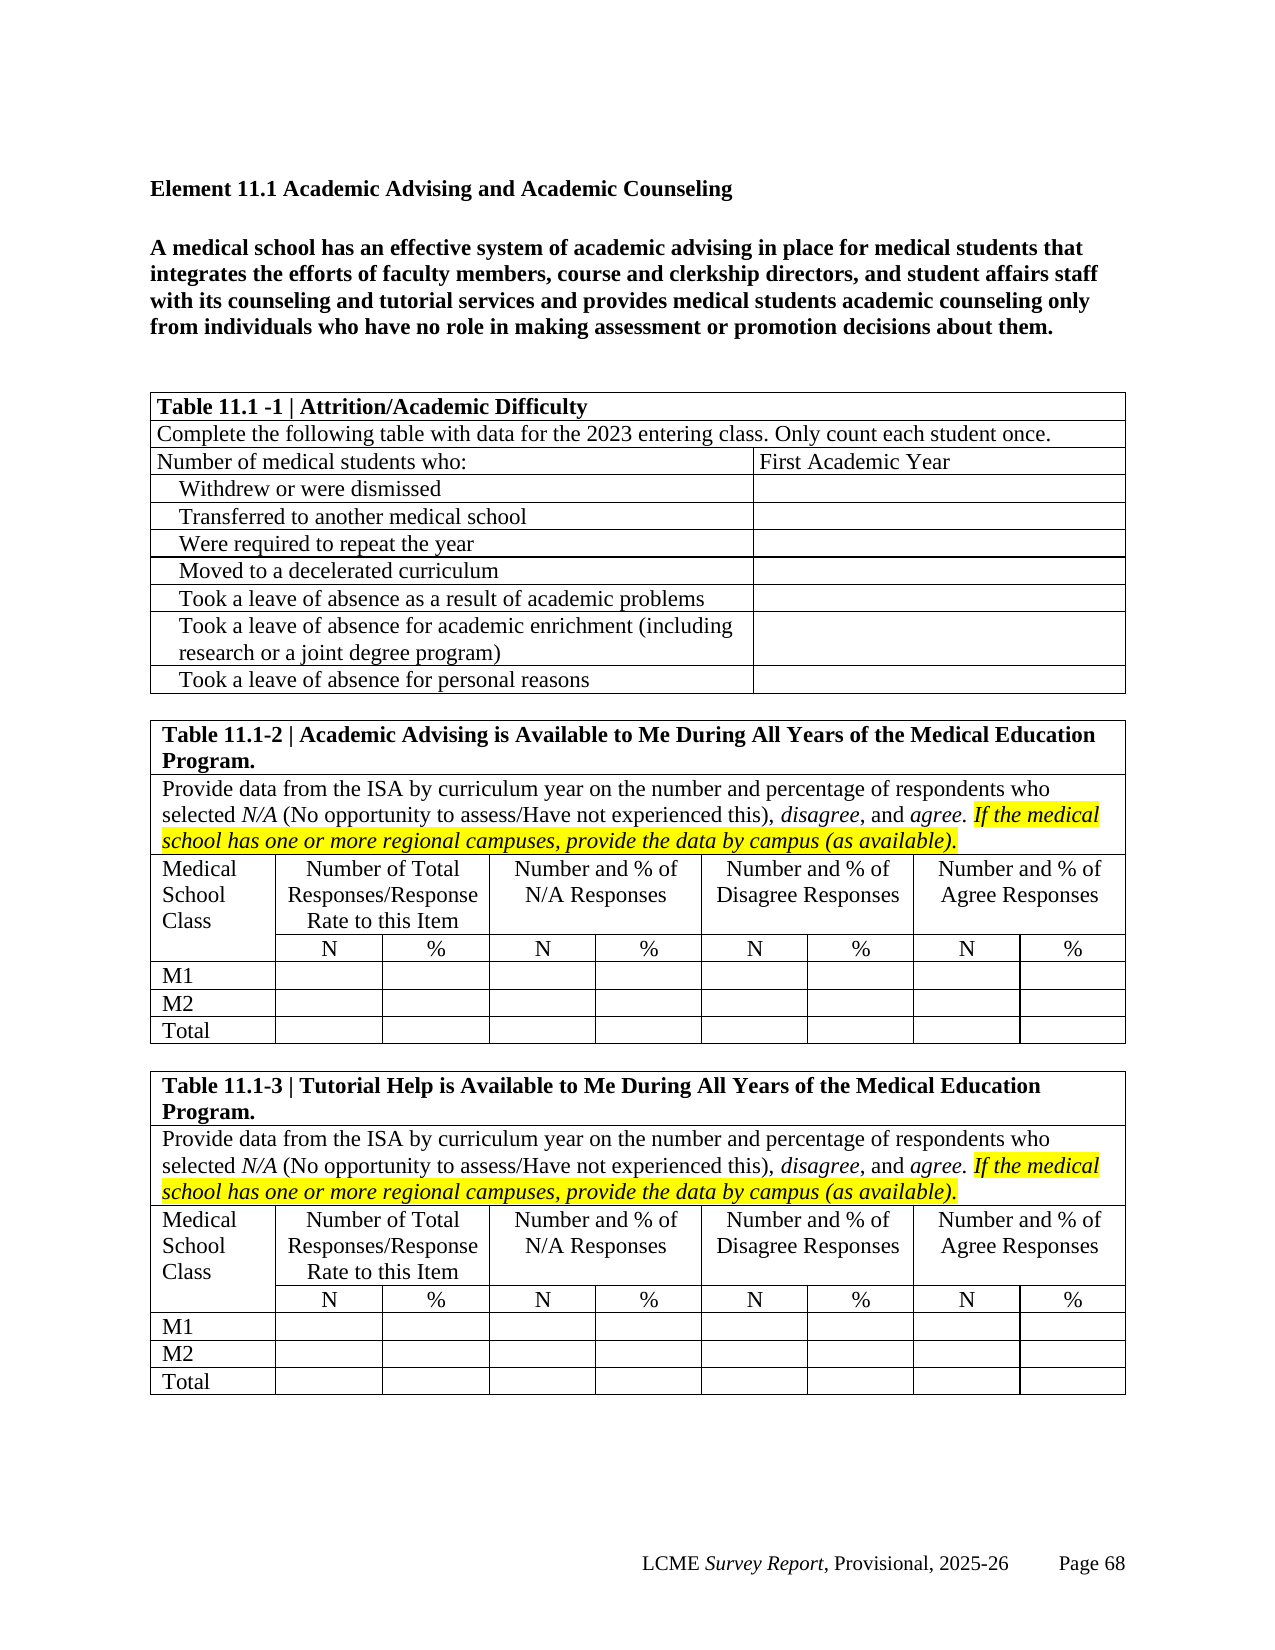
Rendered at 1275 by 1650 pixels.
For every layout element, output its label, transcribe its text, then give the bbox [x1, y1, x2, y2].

text A medical school has an effective system of academic advising in place for medical students that integrates the efforts of faculty members, course and clerkship directors, and student affairs staff with its counseling and tutorial services and provides medical students academic counseling only from individuals who have no role in making assessment or promotion decisions about them. [150, 234, 1125, 339]
table_cell N [276, 935, 382, 961]
table_cell [1021, 1368, 1125, 1394]
table_cell [808, 1341, 913, 1367]
table_cell [1021, 1017, 1125, 1043]
table_cell % [1021, 935, 1125, 961]
table_cell N [490, 935, 595, 961]
table_cell [1021, 1341, 1125, 1367]
table_cell [490, 1017, 595, 1043]
table_cell [1021, 962, 1125, 988]
table_cell M1 [151, 962, 275, 988]
table_cell [702, 1368, 807, 1394]
table_cell [596, 962, 701, 988]
table_cell [702, 1313, 807, 1339]
table_cell Number and % of Agree Responses [914, 1206, 1125, 1285]
table_cell [808, 1368, 913, 1394]
table_cell [1021, 990, 1125, 1016]
table_cell [754, 558, 1125, 584]
table_cell [914, 962, 1019, 988]
table_cell Number and % of N/A Responses [490, 1206, 701, 1285]
table_cell N [490, 1286, 595, 1312]
table_cell [276, 962, 382, 988]
table_cell First Academic Year [754, 448, 1125, 474]
table_cell [914, 1368, 1019, 1394]
table_cell Moved to a decelerated curriculum [151, 558, 753, 584]
table_cell [276, 1368, 382, 1394]
table_cell [276, 990, 382, 1016]
table_cell Provide data from the ISA by curriculum year on the number and percentage of respondents who selected N/A (No opportunity to assess/Have not experienced this), disagree, and agree. If the medical school has one or more regional campuses, provide the data by campus (as available). [151, 775, 1125, 854]
table_cell [808, 1017, 913, 1043]
table_cell Medical School Class [151, 1206, 275, 1312]
table_cell [754, 530, 1125, 556]
table_cell [808, 1313, 913, 1339]
table_cell % [383, 935, 489, 961]
table_cell Number and % of N/A Responses [490, 855, 701, 934]
table_cell [754, 585, 1125, 611]
table_cell M2 [151, 990, 275, 1016]
table_cell [383, 1368, 489, 1394]
table_cell M2 [151, 1341, 275, 1367]
table_cell [702, 1341, 807, 1367]
table_cell N [276, 1286, 382, 1312]
table_cell [490, 1341, 595, 1367]
table_cell Total [151, 1368, 275, 1394]
table_cell [596, 1368, 701, 1394]
table_cell [702, 990, 807, 1016]
table_cell Took a leave of absence as a result of academic problems [151, 585, 753, 611]
table_cell [490, 990, 595, 1016]
table_cell [914, 990, 1019, 1016]
table_cell Number of Total Responses/Response Rate to this Item [276, 855, 489, 934]
table_cell [1021, 1313, 1125, 1339]
table_cell [914, 1017, 1019, 1043]
table_cell % [808, 935, 913, 961]
table_cell [596, 1341, 701, 1367]
table_cell % [1021, 1286, 1125, 1312]
table_cell Provide data from the ISA by curriculum year on the number and percentage of respondents who selected N/A (No opportunity to assess/Have not experienced this), disagree, and agree. If the medical school has one or more regional campuses, provide the data by campus (as available). [151, 1126, 1125, 1204]
table_cell Number and % of Disagree Responses [702, 1206, 913, 1285]
table_cell Number and % of Disagree Responses [702, 855, 913, 934]
table_cell [383, 1017, 489, 1043]
table_cell Complete the following table with data for the 2023 entering class. Only count each student once. [151, 421, 1125, 447]
table_cell N [702, 1286, 807, 1312]
table_header Table 11.1-2 | Academic Advising is Available to Me During All Years of the Medical Education Program. [151, 721, 1125, 773]
table_cell M1 [151, 1313, 275, 1339]
table_cell [276, 1341, 382, 1367]
table_cell [702, 962, 807, 988]
table_cell Were required to repeat the year [151, 530, 753, 556]
table_cell [596, 990, 701, 1016]
table_cell % [383, 1286, 489, 1312]
table_cell [383, 1341, 489, 1367]
table_cell [808, 990, 913, 1016]
table_cell N [702, 935, 807, 961]
table_cell [702, 1017, 807, 1043]
table_cell N [914, 1286, 1019, 1312]
table_cell Transferred to another medical school [151, 503, 753, 529]
table_cell [754, 475, 1125, 502]
table_cell Medical School Class [151, 855, 275, 961]
table_cell [808, 962, 913, 988]
table_header Table 11.1 -1 | Attrition/Academic Difficulty [151, 393, 1125, 419]
table_cell [754, 666, 1125, 692]
table_cell Took a leave of absence for academic enrichment (including research or a joint degree program) [151, 612, 753, 665]
subtitle Element 11.1 Academic Advising and Academic Counseling [150, 175, 1125, 201]
table_cell [596, 1017, 701, 1043]
table_cell [383, 1313, 489, 1339]
table_cell [754, 503, 1125, 529]
table_cell Number of medical students who: [151, 448, 753, 474]
table_cell [596, 1313, 701, 1339]
table_cell N [914, 935, 1019, 961]
table_cell % [596, 1286, 701, 1312]
table_cell [914, 1313, 1019, 1339]
table_cell [490, 1368, 595, 1394]
table_cell [914, 1341, 1019, 1367]
table_cell Number and % of Agree Responses [914, 855, 1125, 934]
table_cell [490, 962, 595, 988]
table_cell Number of Total Responses/Response Rate to this Item [276, 1206, 489, 1285]
table_cell [276, 1017, 382, 1043]
table_cell [754, 612, 1125, 665]
table_cell [383, 990, 489, 1016]
table_cell [490, 1313, 595, 1339]
table_cell Total [151, 1017, 275, 1043]
table_header Table 11.1-3 | Tutorial Help is Available to Me During All Years of the Medical Education Program. [151, 1072, 1125, 1124]
table_cell Took a leave of absence for personal reasons [151, 666, 753, 692]
table_cell [276, 1313, 382, 1339]
table_cell % [808, 1286, 913, 1312]
table_cell [383, 962, 489, 988]
table_cell % [596, 935, 701, 961]
table_cell Withdrew or were dismissed [151, 475, 753, 502]
